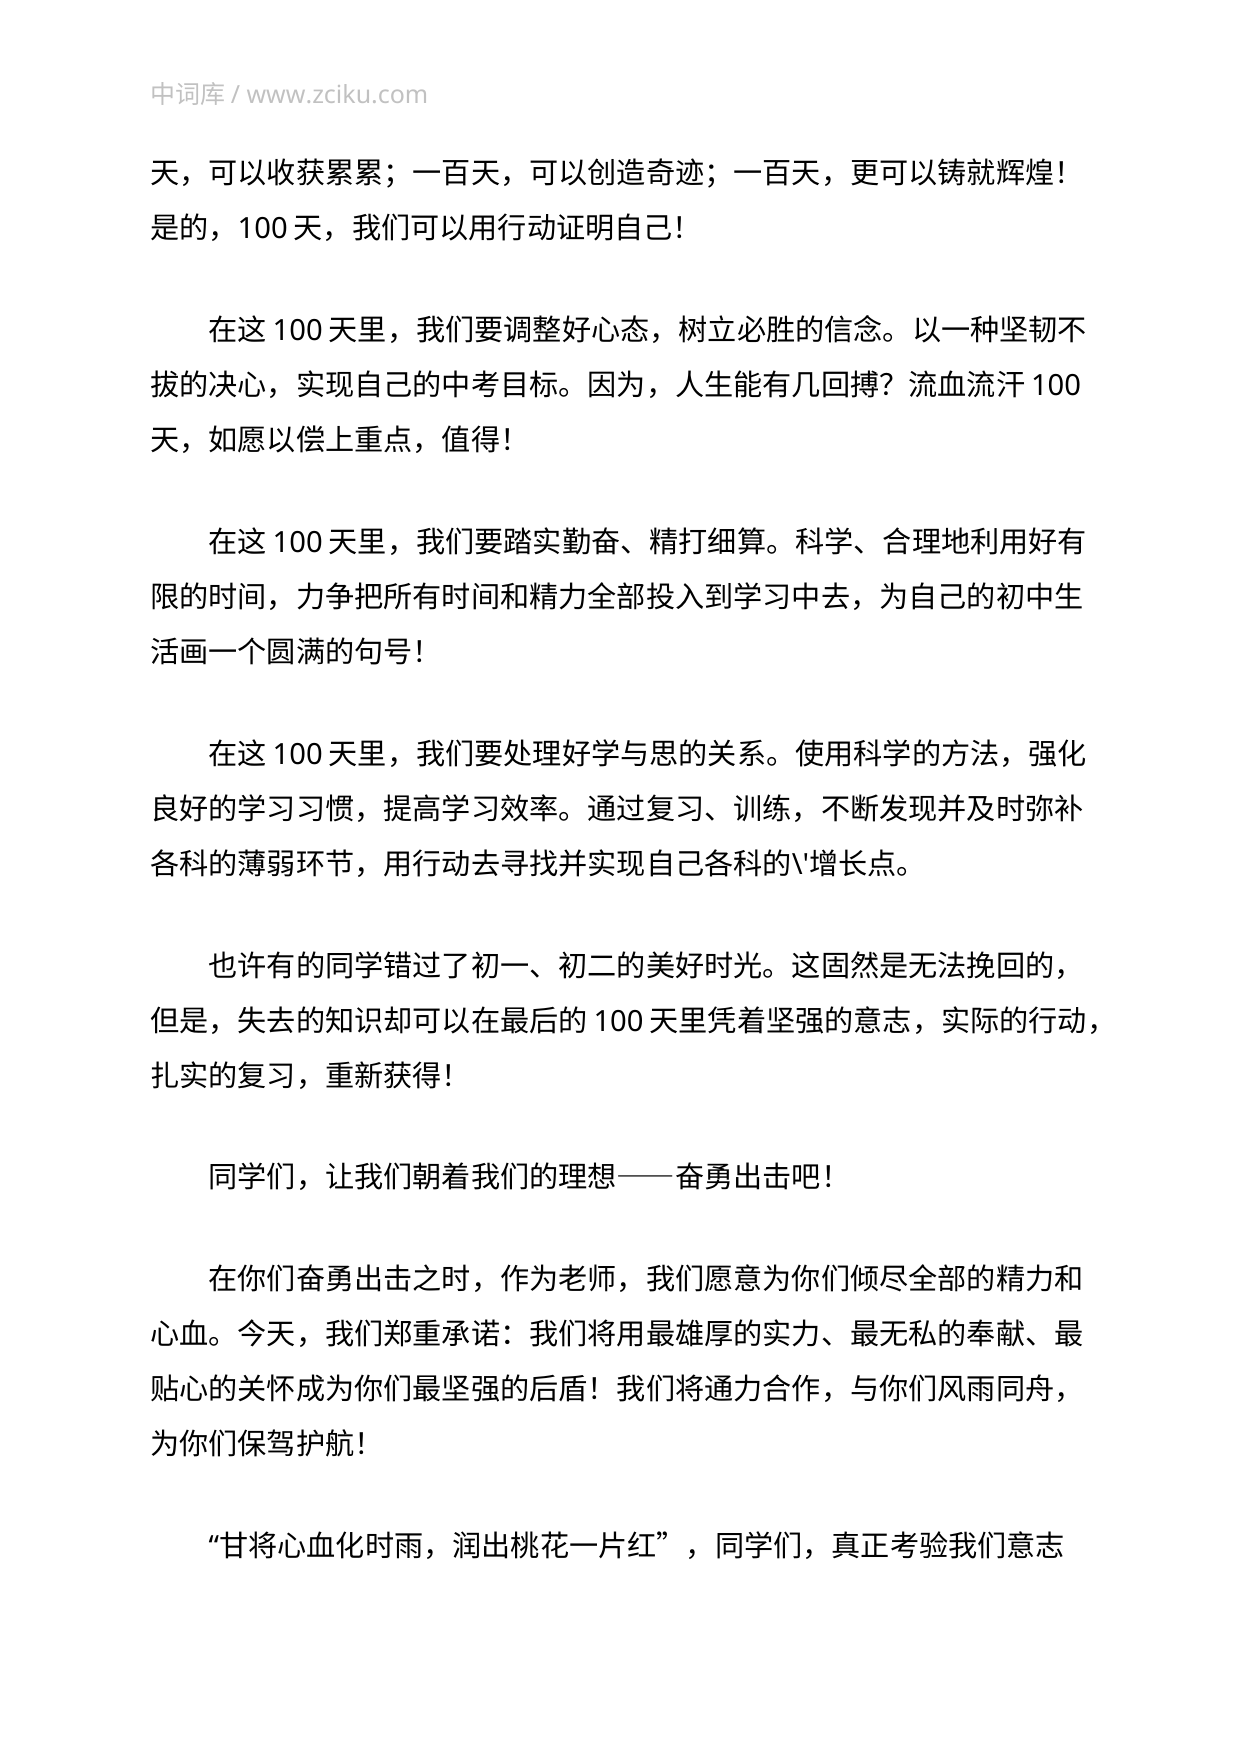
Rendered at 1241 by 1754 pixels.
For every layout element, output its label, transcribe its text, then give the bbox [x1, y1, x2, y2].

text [150, 1522, 1090, 1564]
text 同学们，让我们朝着我们的理想——奋勇出击吧！ [150, 1154, 1090, 1196]
text 在这100天里，我们要处理好学与思的关系。使用科学的方法，强化良好的学习习惯，提高学习效率。通过复习、训练，不断发现并及时弥补各科的薄弱环节，用行动去寻找并实现自己各科的\'增长点。 [150, 730, 1090, 883]
text 在这100天里，我们要踏实勤奋、精打细算。科学、合理地利用好有限的时间，力争把所有时间和精力全部投入到学习中去，为自己的初中生活画一个圆满的句号！ [150, 519, 1090, 671]
text 在你们奋勇出击之时，作为老师，我们愿意为你们倾尽全部的精力和心血。今天，我们郑重承诺：我们将用最雄厚的实力、最无私的奉献、最贴心的关怀成为你们最坚强的后盾！我们将通力合作，与你们风雨同舟，为你们保驾护航！ [150, 1256, 1090, 1463]
text 也许有的同学错过了初一、初二的美好时光。这固然是无法挽回的，但是，失去的知识却可以在最后的100天里凭着坚强的意志，实际的行动，扎实的复习，重新获得！ [150, 942, 1090, 1094]
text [150, 150, 1090, 247]
text 在这100天里，我们要调整好心态，树立必胜的信念。以一种坚韧不拔的决心，实现自己的中考目标。因为，人生能有几回搏？流血流汗100天，如愿以偿上重点，值得！ [150, 307, 1090, 459]
